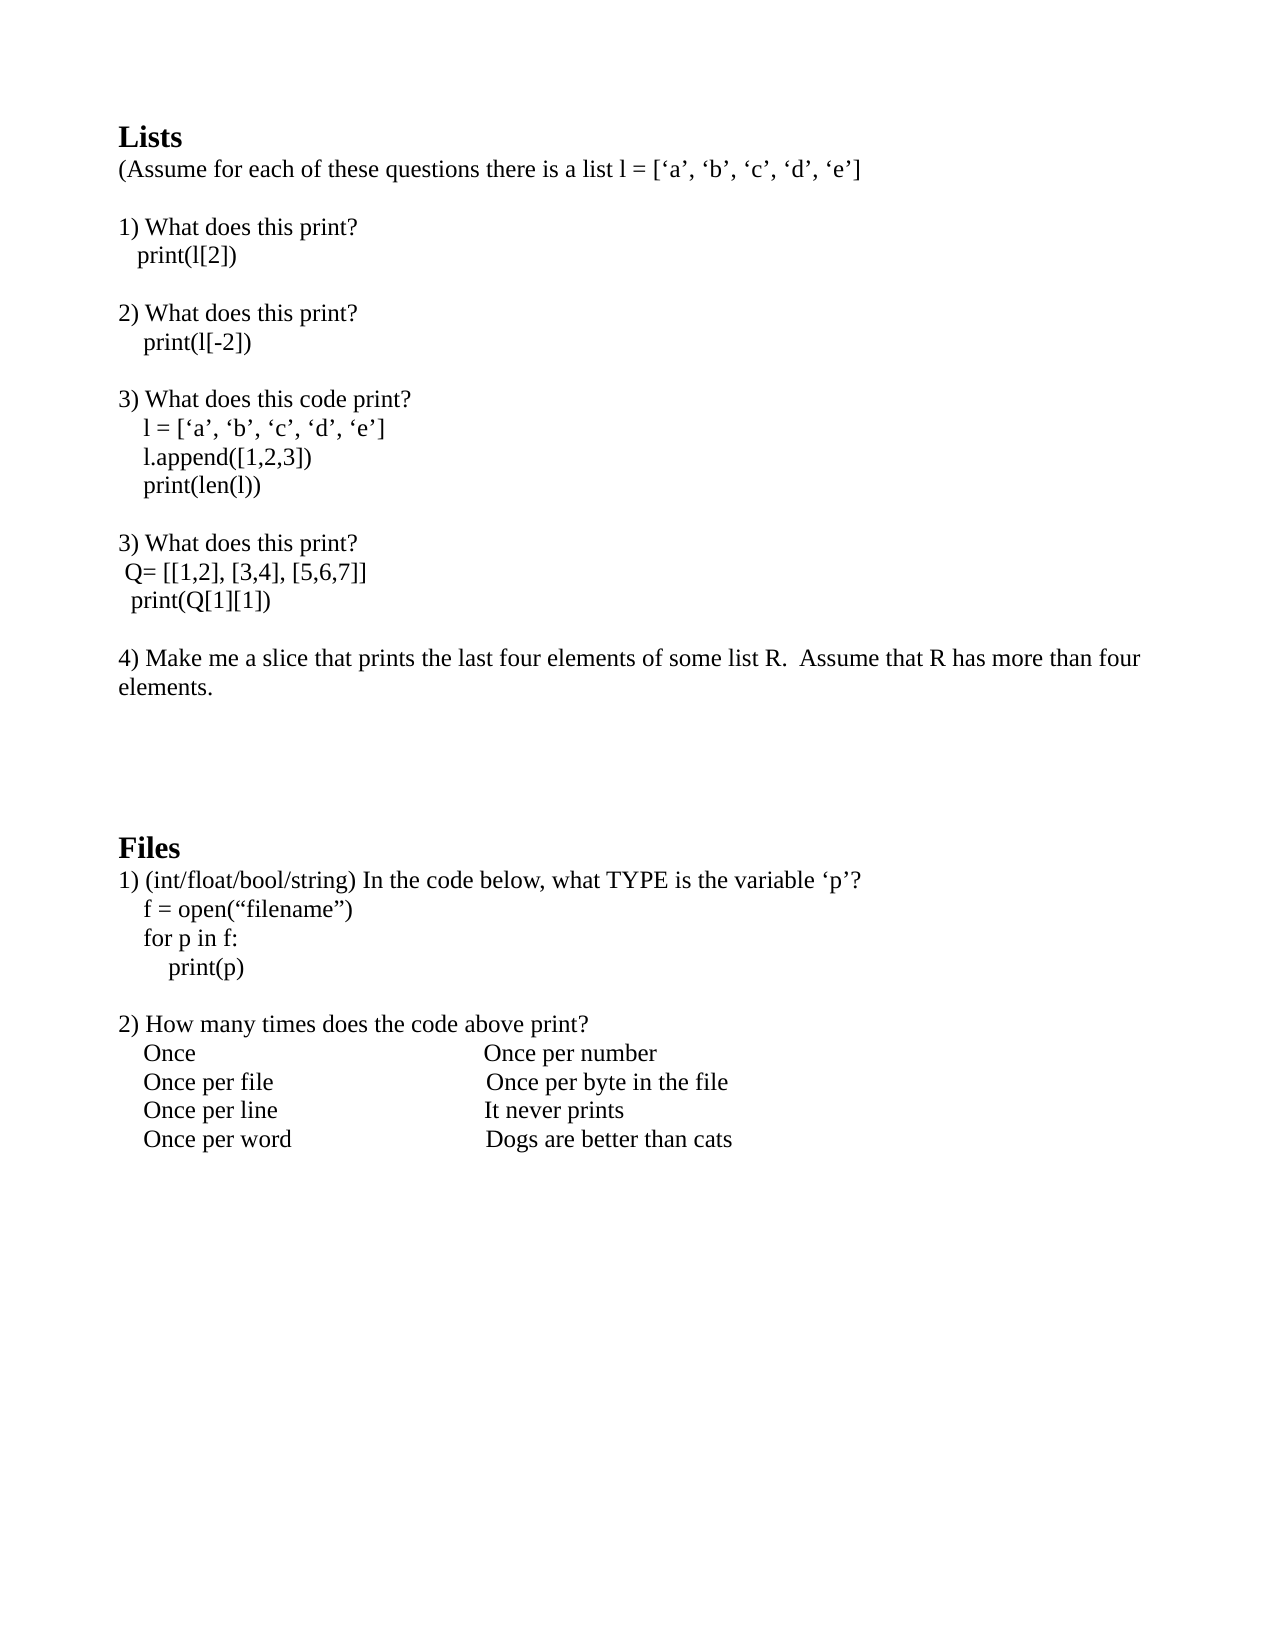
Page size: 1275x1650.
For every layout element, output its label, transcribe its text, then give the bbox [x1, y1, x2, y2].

text print(Q[1][1]) [118, 585, 1157, 614]
text 3) What does this code print? l = [‘a’, ‘b’, ‘c’, ‘d’, ‘e’] l.append([1,2,3]) [118, 384, 1157, 470]
text 3) What does this print? Q= [[1,2], [3,4], [5,6,7]] [118, 528, 1157, 585]
text 4) Make me a slice that prints the last four elements of some list R. Assume that R has more than four elements. [118, 643, 1157, 700]
text Once Once per number [118, 1038, 1157, 1067]
text 1) (int/float/bool/string) In the code below, what TYPE is the variable ‘p’? [118, 866, 1157, 894]
text 2) How many times does the code above print? [118, 1009, 1157, 1038]
text Once per file Once per byte in the file [118, 1067, 1157, 1096]
text Once per line It never prints Once per word Dogs are better than cats [118, 1096, 1157, 1153]
text for p in f: [118, 923, 1157, 952]
text print(len(l)) [118, 470, 1157, 528]
text Files [118, 830, 1157, 866]
text 1) What does this print? [118, 212, 1157, 240]
text print(p) [118, 952, 1157, 981]
text f = open(“filename”) [118, 894, 1157, 923]
text 2) What does this print? print(l[-2]) [118, 298, 1157, 355]
text Lists [118, 118, 1157, 154]
text (Assume for each of these questions there is a list l = [‘a’, ‘b’, ‘c’, ‘d’, ‘e’] [118, 154, 1157, 183]
text print(l[2]) [118, 240, 1157, 269]
